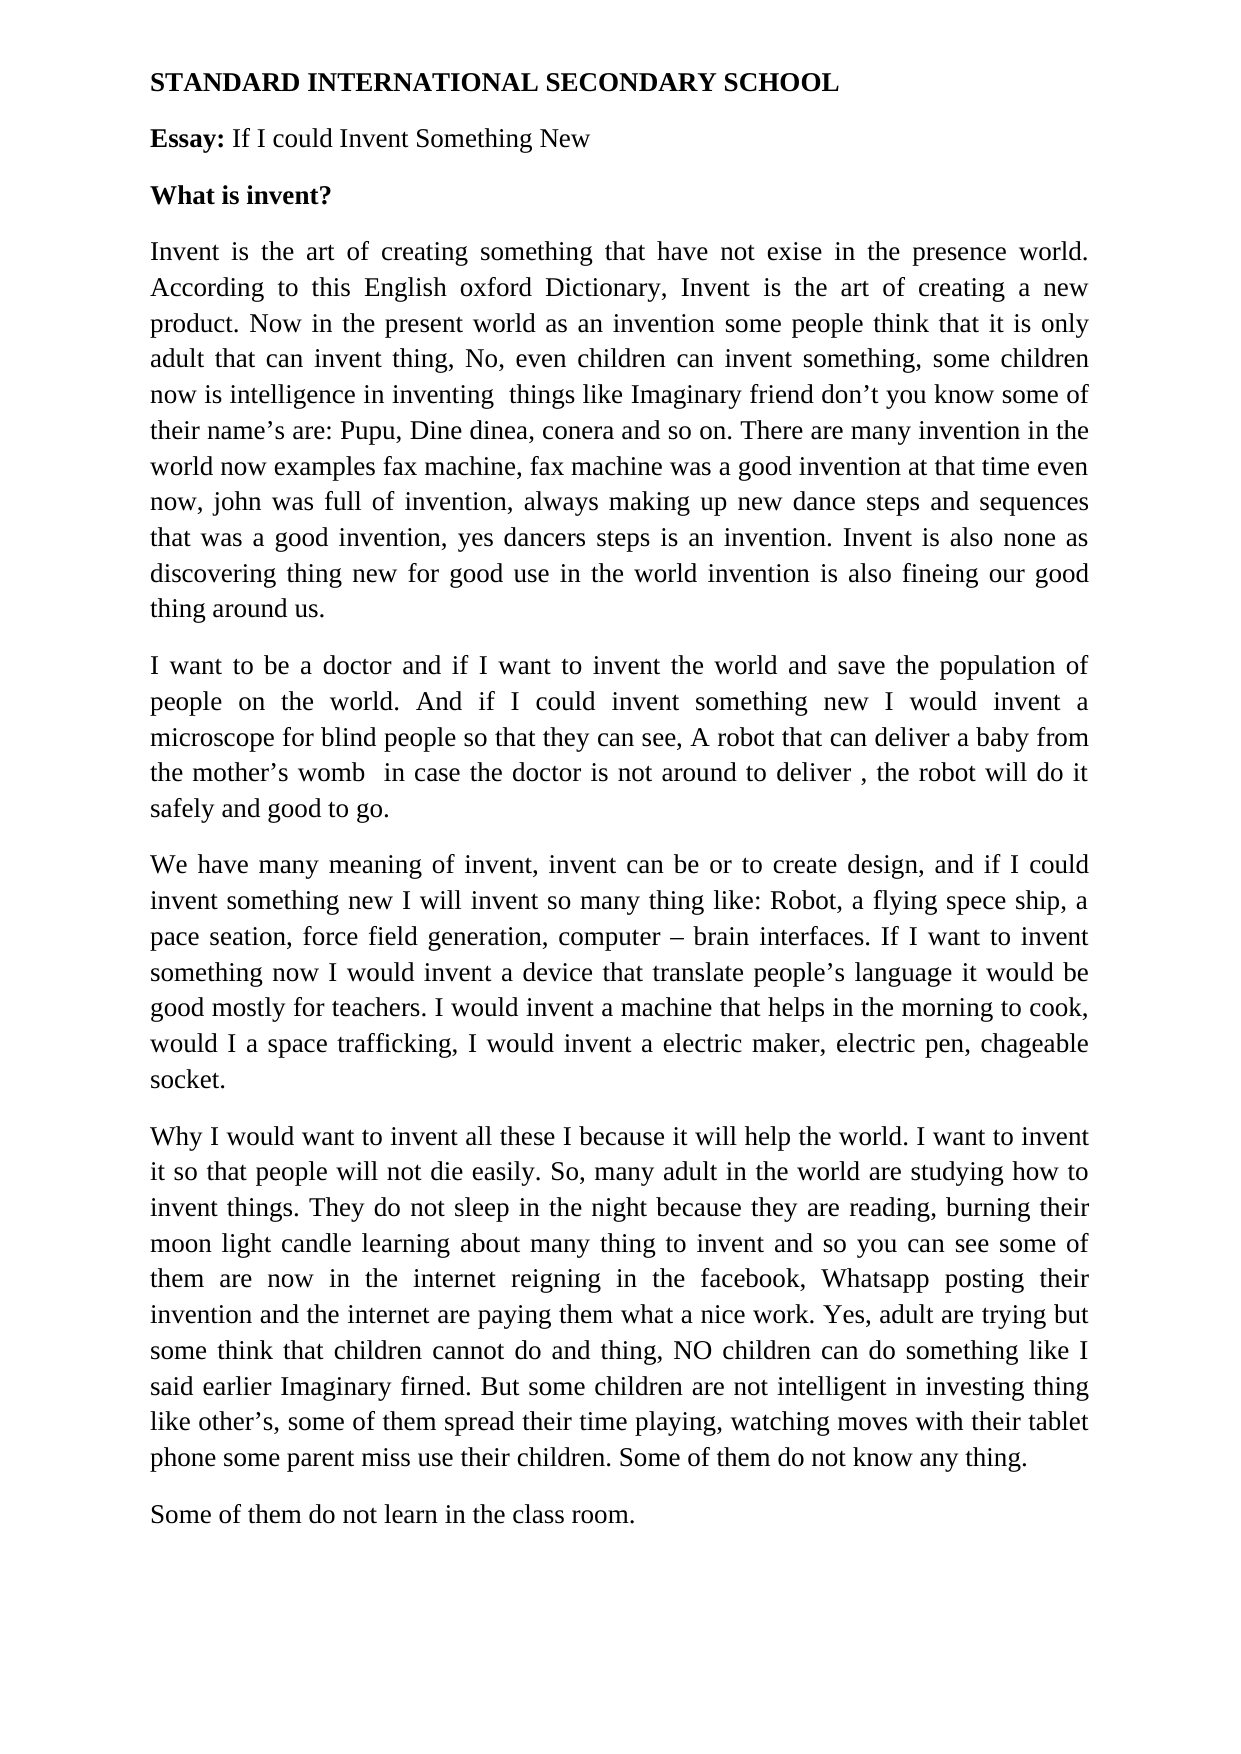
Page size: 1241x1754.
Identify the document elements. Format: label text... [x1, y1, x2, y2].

text Essay: If I could Invent Something New [150, 122, 1090, 153]
text STANDARD INTERNATIONAL SECONDARY SCHOOL [150, 66, 1090, 97]
text Why I would want to invent all these I because it will help the world. I want to invent it so that people will not die easily. So, many adult in the world are studying how to invent things. They do not sleep in the night because they are reading, burning their moon light candle learning about many thing to invent and so you can see some of them are now in the internet reigning in the facebook, Whatsapp posting their invention and the internet are paying them what a nice work. Yes, adult are trying but some think that children cannot do and thing, NO children can do something like I said earlier Imaginary firned. But some children are not intelligent in investing thing like other’s, some of them spread their time playing, watching moves with their tablet phone some parent miss use their children. Some of them do not know any thing. [150, 1119, 1090, 1472]
text What is invent? [150, 179, 1090, 210]
text Some of them do not learn in the class room. [150, 1498, 1090, 1529]
text Invent is the art of creating something that have not exise in the presence world. According to this English oxford Dictionary, Invent is the art of creating a new product. Now in the present world as an invention some people think that it is only adult that can invent thing, No, even children can invent something, some children now is intelligence in inventing things like Imaginary friend don’t you know some of their name’s are: Pupu, Dine dinea, conera and so on. There are many invention in the world now examples fax machine, fax machine was a good invention at that time even now, john was full of invention, always making up new dance steps and sequences that was a good invention, yes dancers steps is an invention. Invent is also none as discovering thing new for good use in the world invention is also fineing our good thing around us. [150, 235, 1090, 624]
text We have many meaning of invent, invent can be or to create design, and if I could invent something new I will invent so many thing like: Robot, a flying spece ship, a pace seation, force field generation, computer – brain interfaces. If I want to invent something now I would invent a device that translate people’s language it would be good mostly for teachers. I would invent a machine that helps in the morning to cook, would I a space trafficking, I would invent a electric maker, electric pen, chageable socket. [150, 849, 1090, 1094]
text I want to be a doctor and if I want to invent the world and save the population of people on the world. And if I could invent something new I would invent a microscope for blind people so that they can see, A robot that can deliver a baby from the mother’s womb in case the doctor is not around to deliver , the robot will do it safely and good to go. [150, 649, 1090, 823]
